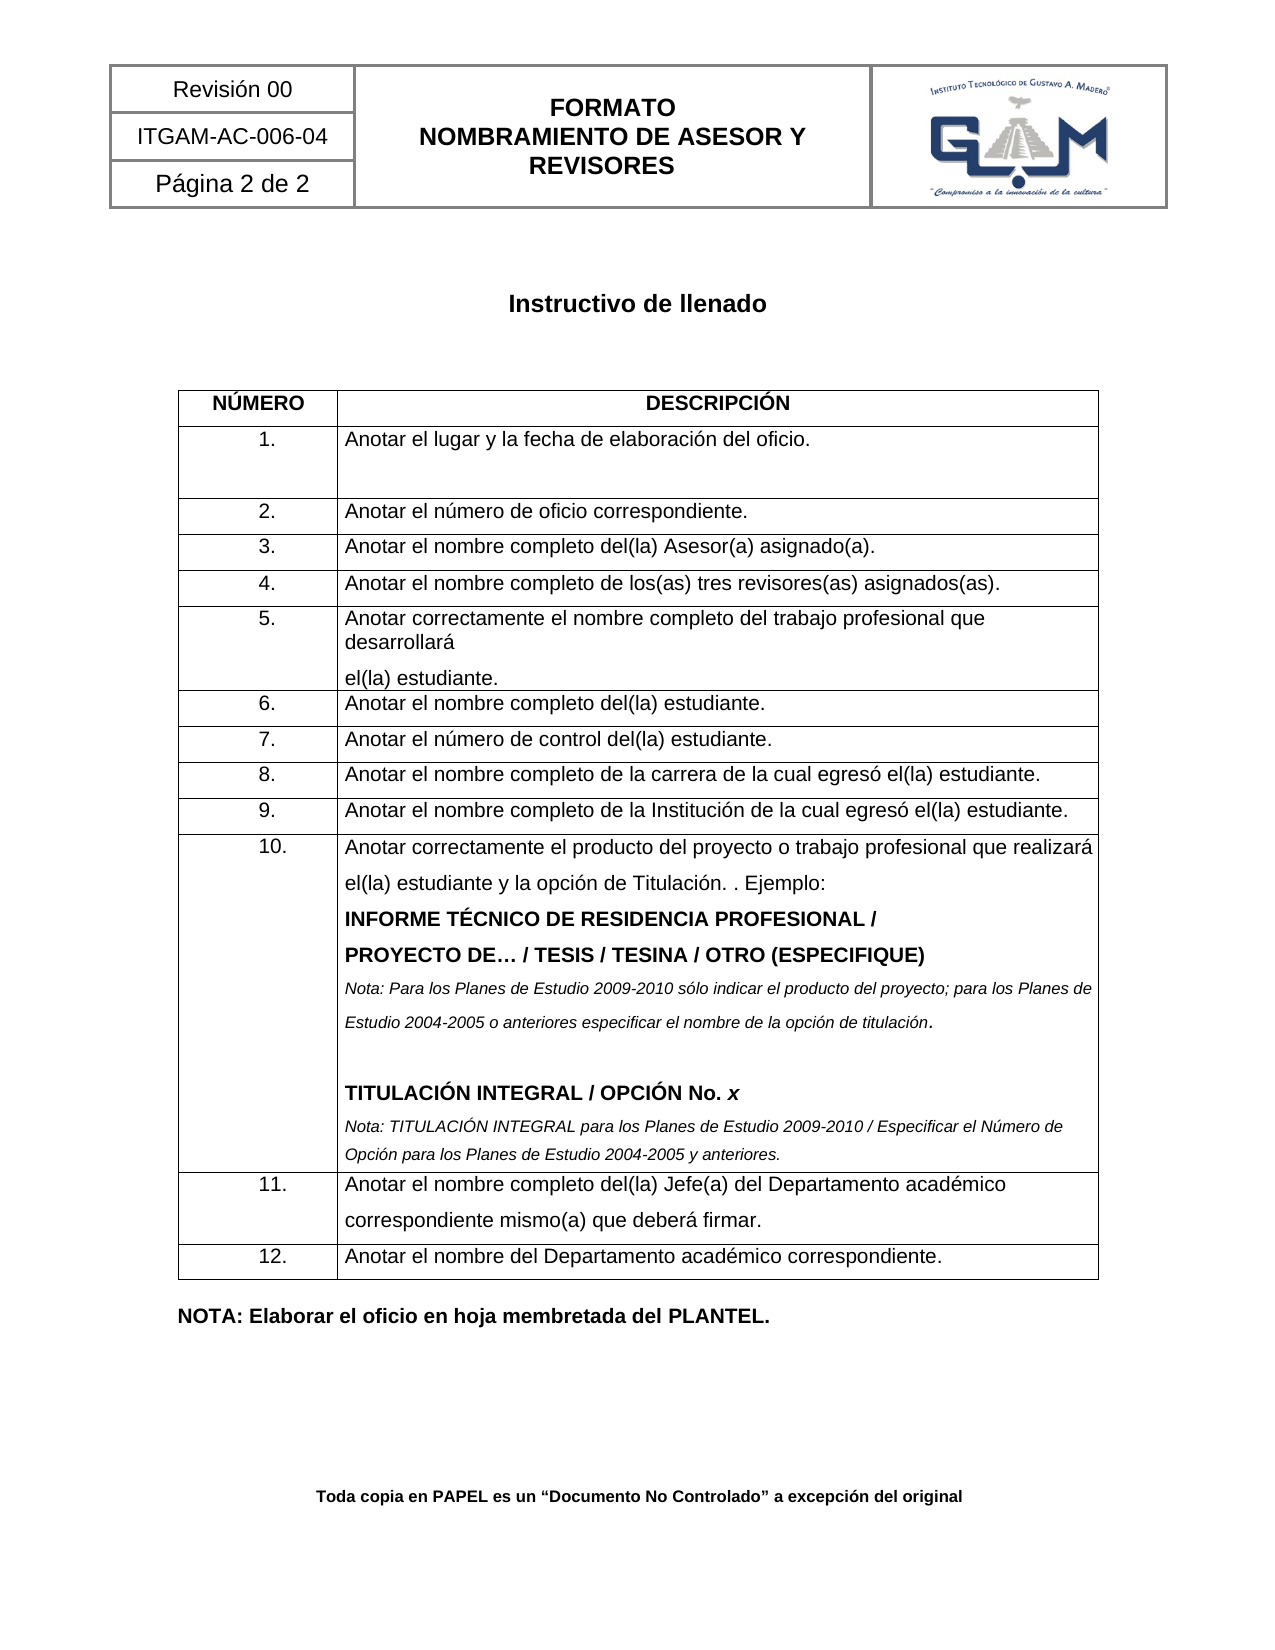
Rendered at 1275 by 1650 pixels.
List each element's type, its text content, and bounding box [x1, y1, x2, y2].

table_cell 1. [179, 427, 337, 498]
table_cell Anotar el nombre completo del(la) Asesor(a) asignado(a). [338, 535, 1098, 570]
table_cell 5. [179, 607, 337, 690]
table_header NÚMERO [179, 391, 337, 426]
table_header DESCRIPCIÓN [338, 391, 1098, 426]
picture [922, 73, 1115, 199]
table_cell Anotar el nombre del Departamento académico correspondiente. [338, 1245, 1098, 1279]
table_cell 7. [179, 727, 337, 762]
table_cell Anotar el nombre completo del(la) Jefe(a) del Departamento académico correspondiente mismo(a) que deberá firmar. [338, 1173, 1098, 1243]
table_cell Anotar el nombre completo del(la) estudiante. [338, 691, 1098, 726]
table_cell Anotar correctamente el producto del proyecto o trabajo profesional que realizará el(la) estudiante y la opción de Titulación. . Ejemplo: INFORME TÉCNICO DE RESIDENCIA PROFESIONAL / PROYECTO DE… / TESIS / TESINA / OTRO (ESPECIFIQUE) Nota: Para los Planes de Estudio 2009-2010 sólo indicar el producto del proyecto; para los Planes de Estudio 2004-2005 o anteriores especificar el nombre de la opción de titulación. TITULACIÓN INTEGRAL / OPCIÓN No. x Nota: TITULACIÓN INTEGRAL para los Planes de Estudio 2009-2010 / Especificar el Número de Opción para los Planes de Estudio 2004-2005 y anteriores. [338, 835, 1098, 1172]
table_cell 6. [179, 691, 337, 726]
text Instructivo de llenado [507, 289, 768, 318]
table_cell 12. [179, 1245, 337, 1279]
table_cell 11. [179, 1173, 337, 1243]
table_cell 4. [179, 571, 337, 606]
table_cell Anotar el lugar y la fecha de elaboración del oficio. [338, 427, 1098, 498]
table_cell 10. [179, 835, 337, 1172]
table_cell Anotar el nombre completo de la Institución de la cual egresó el(la) estudiante. [338, 799, 1098, 834]
table_cell 3. [179, 535, 337, 570]
table_cell 9. [179, 799, 337, 834]
table_cell Anotar el número de control del(la) estudiante. [338, 727, 1098, 762]
table_cell Anotar el número de oficio correspondiente. [338, 499, 1098, 534]
table_cell Anotar el nombre completo de los(as) tres revisores(as) asignados(as). [338, 571, 1098, 606]
table_cell Anotar el nombre completo de la carrera de la cual egresó el(la) estudiante. [338, 763, 1098, 798]
table_cell 2. [179, 499, 337, 534]
subtitle NOTA: Elaborar el oficio en hoja membretada del PLANTEL. [177, 1304, 1183, 1328]
table_cell Anotar correctamente el nombre completo del trabajo profesional que desarrollará el(la) estudiante. [338, 607, 1098, 690]
table_cell 8. [179, 763, 337, 798]
